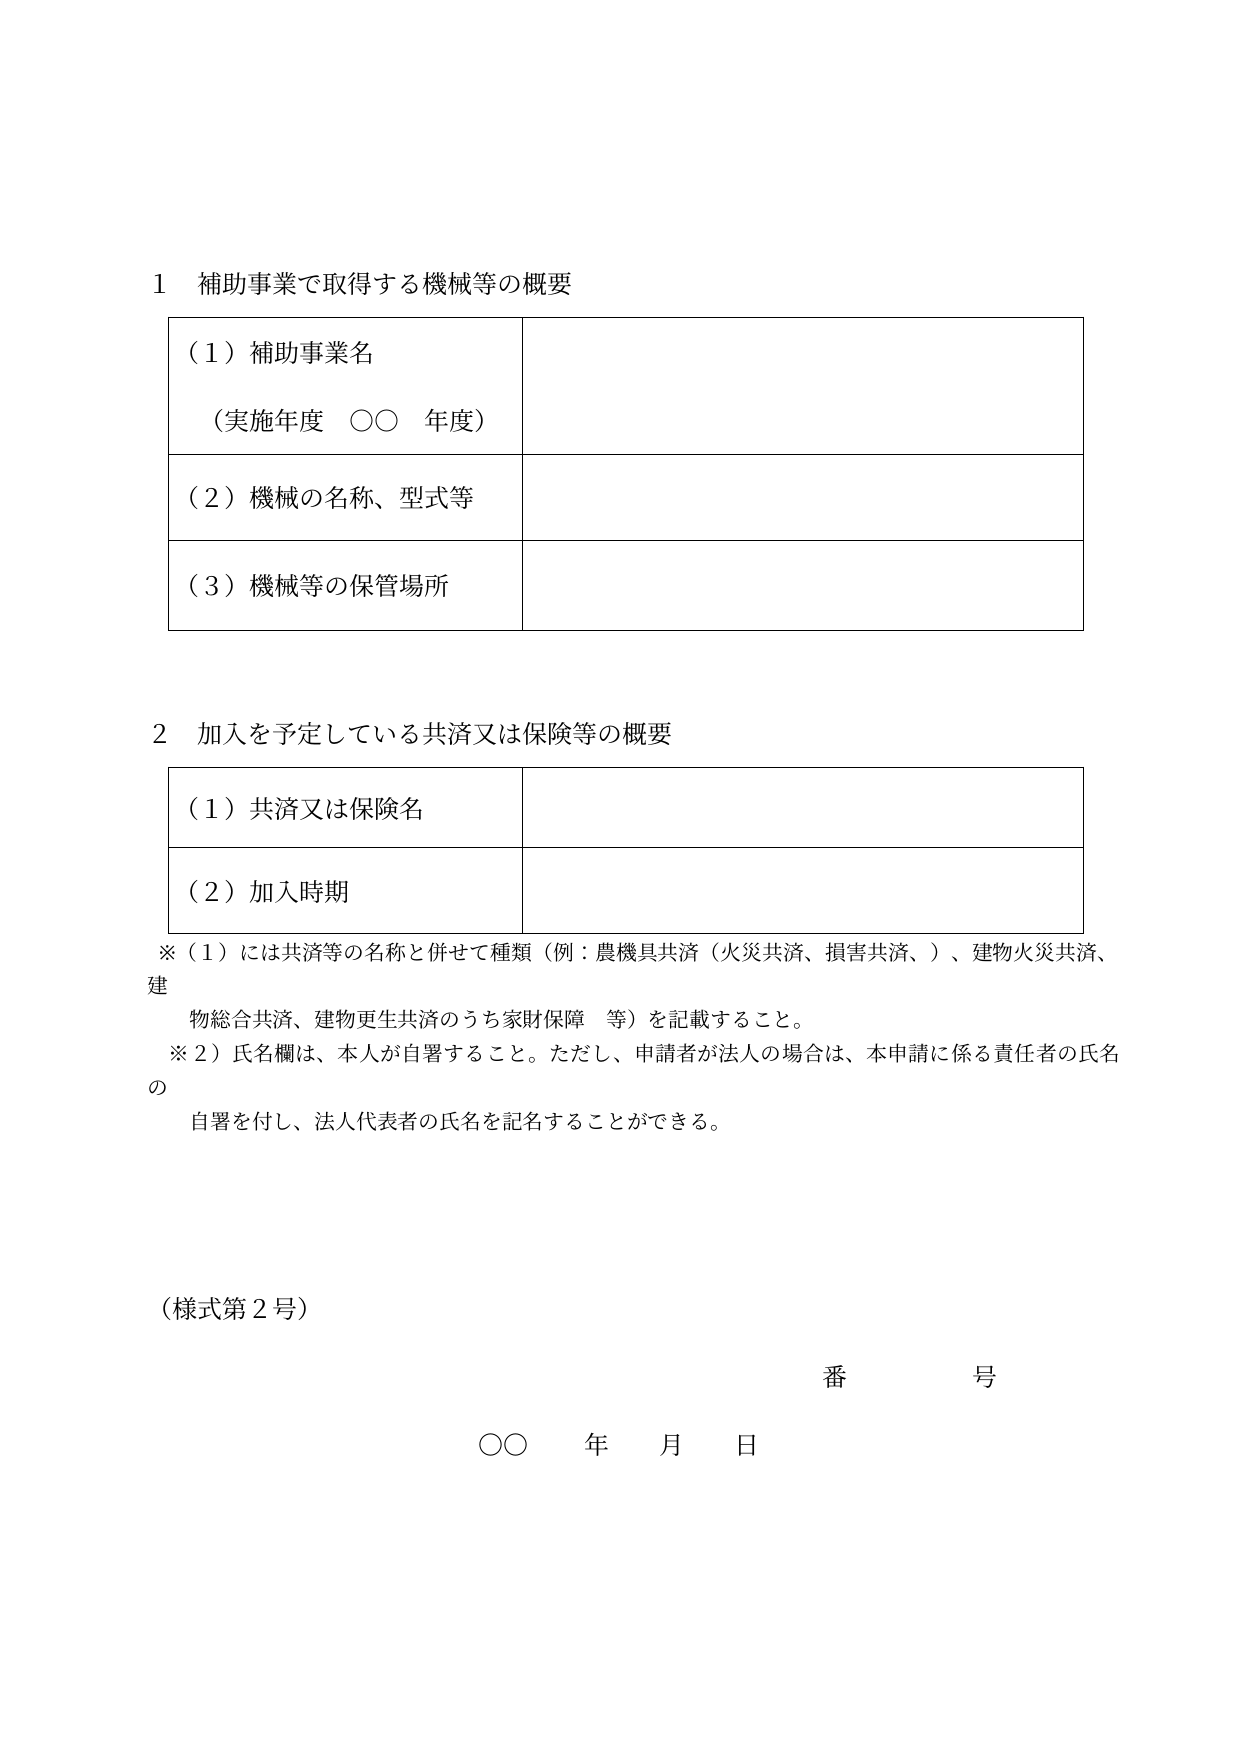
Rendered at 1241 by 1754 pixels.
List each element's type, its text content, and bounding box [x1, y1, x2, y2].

table_header [523, 318, 1083, 453]
text ※２）氏名欄は、本人が自署すること。ただし、申請者が法人の場合は、本申請に係る責任者の氏名の [148, 1036, 1122, 1104]
table_cell [523, 848, 1083, 933]
text ２ 加入を予定している共済又は保険等の概要 [148, 699, 1122, 767]
text 〇〇 年 月 日 [148, 1409, 1122, 1477]
table_header [523, 768, 1083, 847]
text 番 号 [148, 1342, 1122, 1409]
table_cell （２）機械の名称、型式等 [169, 455, 522, 539]
text 物総合共済、建物更生共済のうち家財保障 等）を記載すること。 [148, 1002, 1122, 1036]
table_cell （３）機械等の保管場所 [169, 541, 522, 630]
text （様式第２号） [148, 1274, 1122, 1342]
text ※（１）には共済等の名称と併せて種類（例：農機具共済（火災共済、損害共済、）、建物火災共済、建 [148, 934, 1122, 1002]
table_cell （２）加入時期 [169, 848, 522, 933]
text １ 補助事業で取得する機械等の概要 [148, 249, 1122, 317]
table_header （１）補助事業名 （実施年度 ○○ 年度） [169, 318, 522, 453]
table_header （１）共済又は保険名 [169, 768, 522, 847]
text 自署を付し、法人代表者の氏名を記名することができる。 [148, 1104, 1122, 1138]
table_cell [523, 455, 1083, 539]
table_cell [523, 541, 1083, 630]
